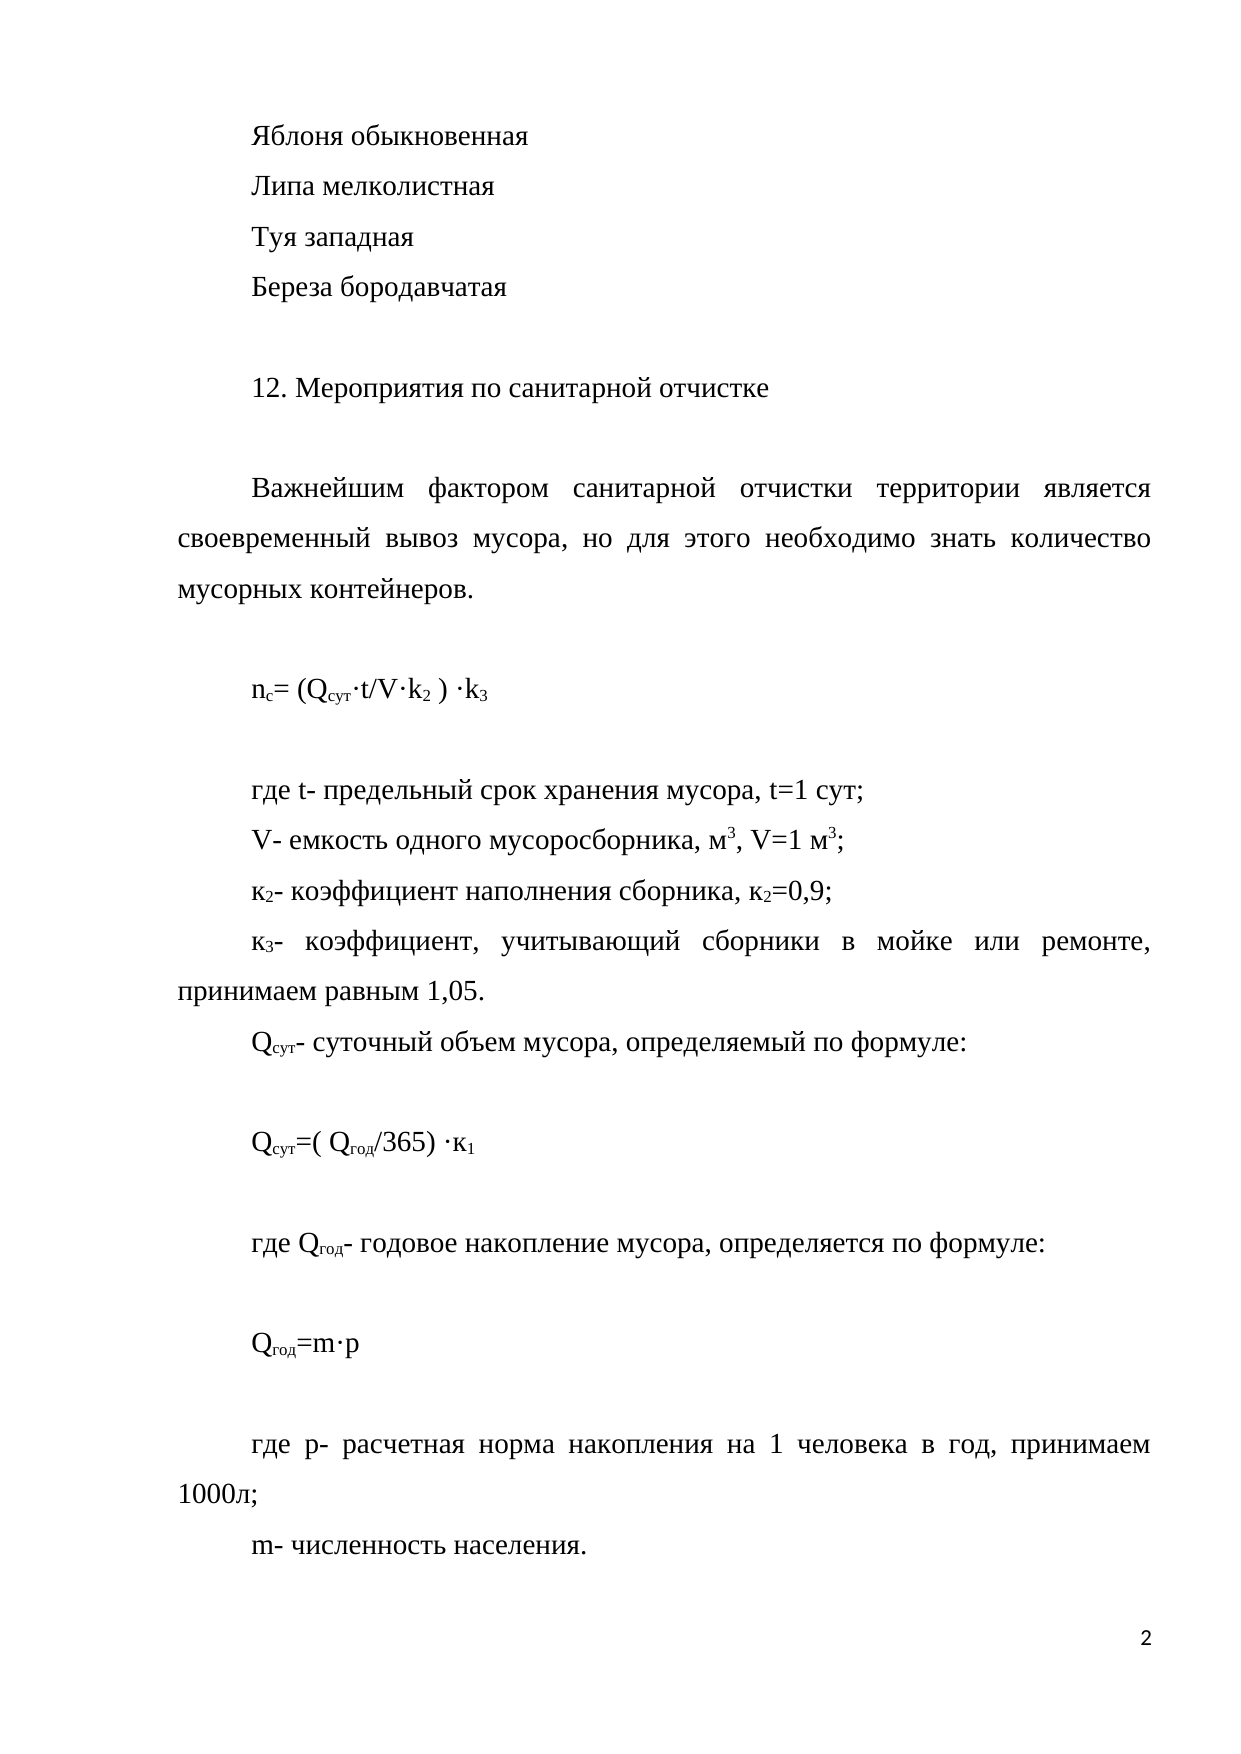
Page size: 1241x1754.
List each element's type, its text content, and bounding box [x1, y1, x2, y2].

text Яблоня обыкновенная [177, 118, 1152, 152]
text Липа мелколистная [177, 168, 1152, 202]
text m- численность населения. [177, 1527, 1152, 1560]
text Важнейшим фактором санитарной отчистки территории является своевременный вывоз мусора, но для этого необходимо знать количество мусорных контейнеров. [177, 470, 1152, 604]
text Qсут- суточный объем мусора, определяемый по формуле: [177, 1024, 1152, 1057]
text где t- предельный срок хранения мусора, t=1 сут; [177, 772, 1152, 806]
text 12. Мероприятия по санитарной отчистке [177, 370, 1152, 403]
text к2- коэффициент наполнения сборника, к2=0,9; [177, 873, 1152, 906]
text Туя западная [177, 219, 1152, 252]
text к3- коэффициент, учитывающий сборники в мойке или ремонте, принимаем равным 1,05. [177, 923, 1152, 1007]
text nc= (Qсут·t/V·k2 ) ·k3 [177, 672, 1152, 705]
text где Qгод- годовое накопление мусора, определяется по формуле: [177, 1225, 1152, 1258]
text Qсут=( Qгод/365) ·к1 [177, 1124, 1152, 1158]
text V- емкость одного мусоросборника, м3, V=1 м3; [177, 822, 1152, 856]
text Qгод=m·p [177, 1326, 1152, 1359]
text где р- расчетная норма накопления на 1 человека в год, принимаем 1000л; [177, 1426, 1152, 1510]
text Береза бородавчатая [177, 269, 1152, 303]
